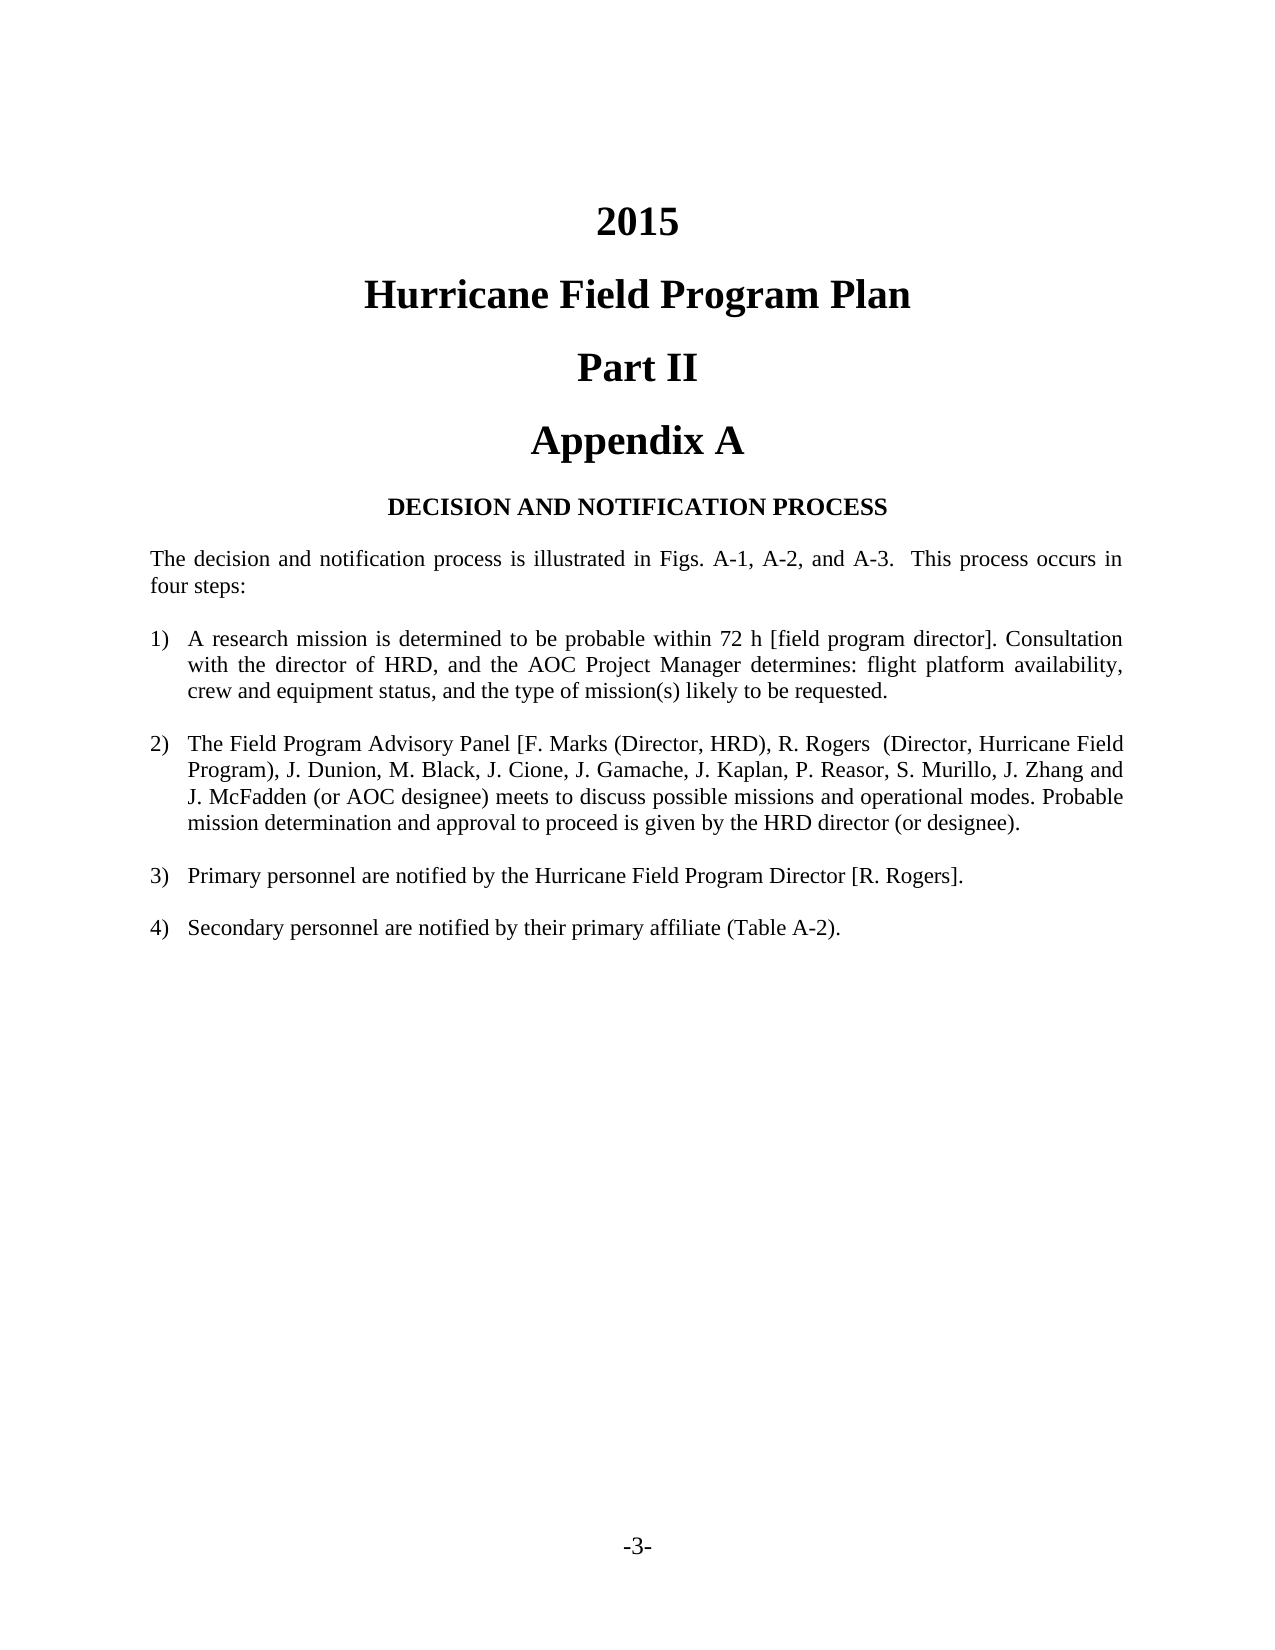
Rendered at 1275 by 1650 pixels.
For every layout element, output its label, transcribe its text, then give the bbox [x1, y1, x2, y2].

text Hurricane Field Program Plan [150, 269, 1125, 317]
text 2015 [150, 196, 1125, 244]
text 3) Primary personnel are notified by the Hurricane Field Program Director [R. Rogers]. [150, 862, 1125, 888]
text Part II [150, 342, 1125, 390]
text 2) The Field Program Advisory Panel [F. Marks (Director, HRD), R. Rogers (Director, Hurricane Field Program), J. Dunion, M. Black, J. Cione, J. Gamache, J. Kaplan, P. Reasor, S. Murillo, J. Zhang and J. McFadden (or AOC designee) meets to discuss possible missions and operational modes. Probable mission determination and approval to proceed is given by the HRD director (or designee). [150, 730, 1125, 835]
text Appendix A [150, 415, 1125, 463]
text 1) A research mission is determined to be probable within 72 h [field program director]. Consultation with the director of HRD, and the AOC Project Manager determines: flight platform availability, crew and equipment status, and the type of mission(s) likely to be requested. [150, 624, 1125, 704]
text 4) Secondary personnel are notified by their primary affiliate (Table A-2). [150, 914, 1125, 941]
text The decision and notification process is illustrated in Figs. A-1, A-2, and A-3. This process occurs in four steps: [150, 546, 1125, 598]
text DECISION AND NOTIFICATION PROCESS [150, 492, 1125, 521]
